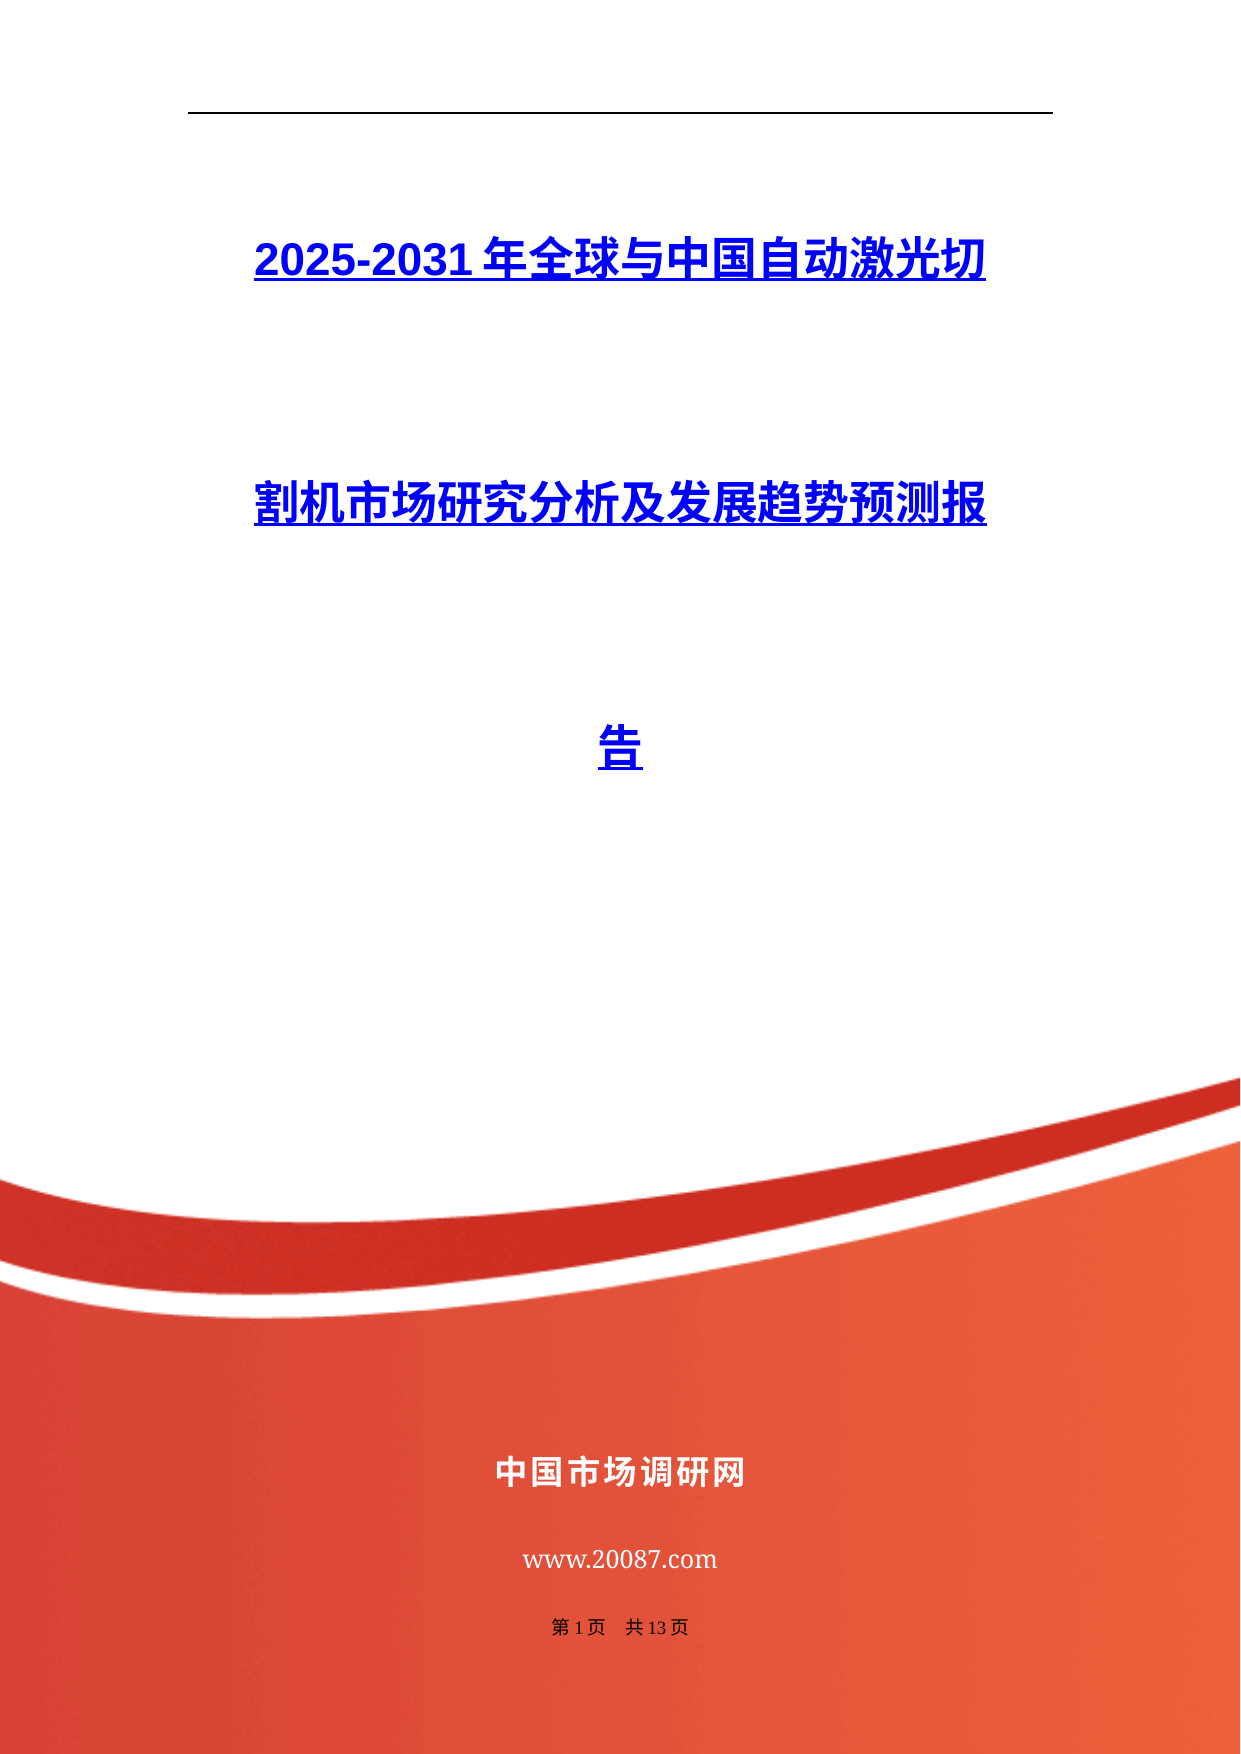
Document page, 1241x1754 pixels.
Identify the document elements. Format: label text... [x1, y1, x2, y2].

subtitle 中国市场调研网 [187, 1437, 1053, 1502]
text www.20087.com [187, 1526, 1053, 1591]
picture [0, 1006, 1241, 1754]
table_header 2025-2031年全球与中国自动激光切割机市场研究分析及发展趋势预测报告 [188, 207, 1053, 871]
